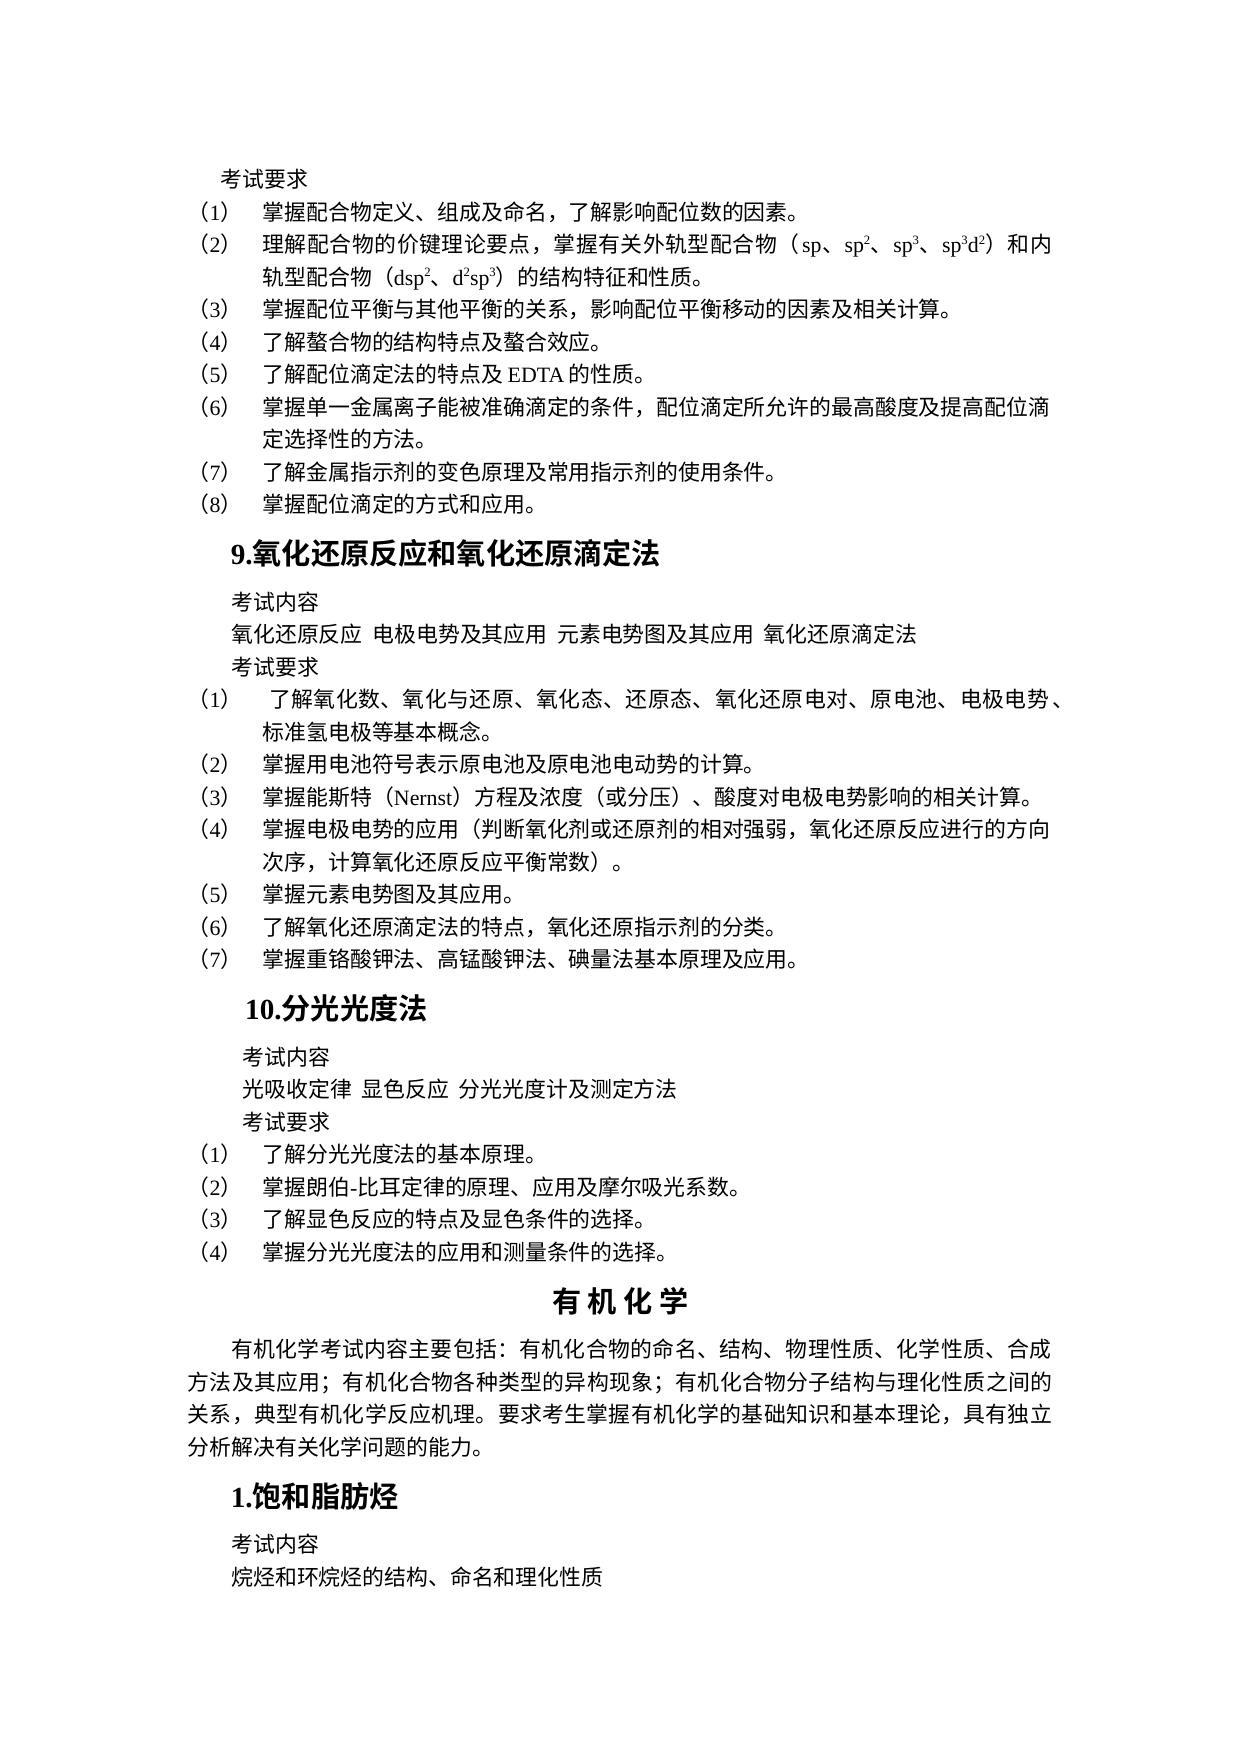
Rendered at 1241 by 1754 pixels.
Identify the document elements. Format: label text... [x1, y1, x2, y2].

text 9.氧化还原反应和氧化还原滴定法 [187, 519, 1053, 584]
list 了解显色反应的特点及显色条件的选择。 [187, 1202, 1053, 1234]
text 氧化还原反应 电极电势及其应用 元素电势图及其应用 氧化还原滴定法 [187, 617, 1053, 649]
text 考试要求 [187, 649, 1053, 682]
list 了解配位滴定法的特点及EDTA的性质。 [187, 357, 1053, 389]
text 考试要求 [187, 162, 1053, 194]
list 理解配合物的价键理论要点，掌握有关外轨型配合物（sp、sp2、sp3、sp3d2）和内轨型配合物（dsp2、d2sp3）的结构特征和性质。 [187, 227, 1053, 292]
text 1.饱和脂肪烃 [187, 1462, 1053, 1527]
text 考试内容 [187, 584, 1053, 617]
list 掌握元素电势图及其应用。 [187, 877, 1053, 909]
list 了解氧化数、氧化与还原、氧化态、还原态、氧化还原电对、原电池、电极电势、标准氢电极等基本概念。 [187, 682, 1053, 747]
list 了解分光光度法的基本原理。 [187, 1137, 1053, 1169]
list 掌握能斯特（Nernst）方程及浓度（或分压）、酸度对电极电势影响的相关计算。 [187, 779, 1053, 812]
list 掌握电极电势的应用（判断氧化剂或还原剂的相对强弱，氧化还原反应进行的方向、次序，计算氧化还原反应平衡常数）。 [187, 812, 1053, 877]
text 10.分光光度法 [187, 974, 1053, 1039]
list 掌握配位滴定的方式和应用。 [187, 487, 1053, 519]
text 有 机 化 学 [187, 1267, 1053, 1332]
text 考试要求 [187, 1104, 1053, 1137]
list 掌握配合物定义、组成及命名，了解影响配位数的因素。 [187, 194, 1053, 227]
text 烷烃和环烷烃的结构、命名和理化性质 [187, 1559, 1053, 1592]
list 掌握朗伯-比耳定律的原理、应用及摩尔吸光系数。 [187, 1169, 1053, 1202]
list 了解螯合物的结构特点及螯合效应。 [187, 324, 1053, 357]
list 掌握单一金属离子能被准确滴定的条件，配位滴定所允许的最高酸度及提高配位滴定选择性的方法。 [187, 389, 1053, 454]
text 考试内容 [187, 1527, 1053, 1559]
text 考试内容 [187, 1039, 1053, 1072]
list 了解金属指示剂的变色原理及常用指示剂的使用条件。 [187, 454, 1053, 487]
list 掌握分光光度法的应用和测量条件的选择。 [187, 1234, 1053, 1267]
list 掌握重铬酸钾法、高锰酸钾法、碘量法基本原理及应用。 [187, 942, 1053, 974]
list 掌握配位平衡与其他平衡的关系，影响配位平衡移动的因素及相关计算。 [187, 292, 1053, 324]
text 有机化学考试内容主要包括：有机化合物的命名、结构、物理性质、化学性质、合成方法及其应用；有机化合物各种类型的异构现象；有机化合物分子结构与理化性质之间的关系，典型有机化学反应机理。要求考生掌握有机化学的基础知识和基本理论，具有独立分析解决有关化学问题的能力。 [187, 1332, 1053, 1462]
text 光吸收定律 显色反应 分光光度计及测定方法 [187, 1072, 1053, 1104]
list 掌握用电池符号表示原电池及原电池电动势的计算。 [187, 747, 1053, 779]
list 了解氧化还原滴定法的特点，氧化还原指示剂的分类。 [187, 909, 1053, 942]
